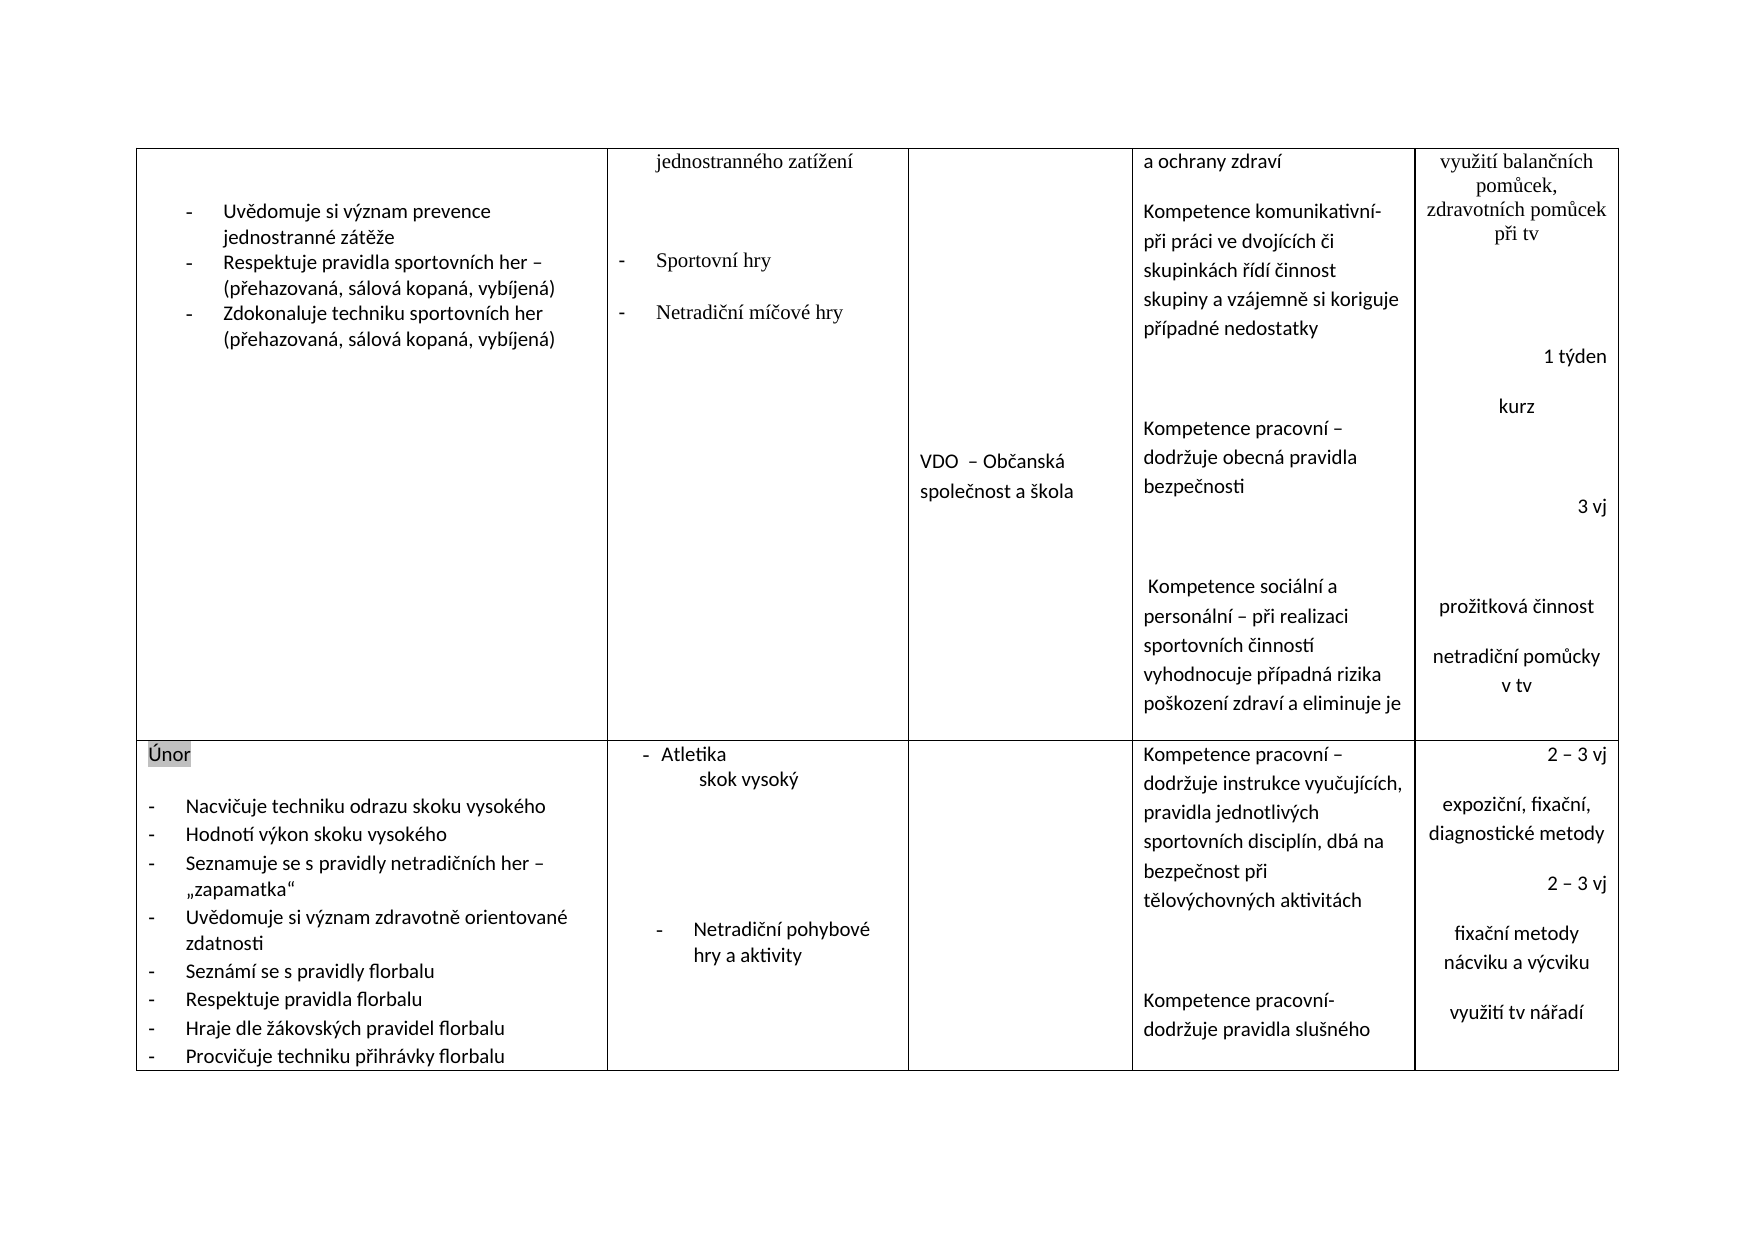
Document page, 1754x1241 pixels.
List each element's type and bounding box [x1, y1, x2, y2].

table_cell [1133, 741, 1414, 1069]
table_cell [1133, 149, 1414, 740]
table_cell [137, 149, 607, 740]
table_cell [909, 149, 1132, 740]
table_cell [137, 741, 607, 1069]
table_cell [608, 741, 908, 1069]
table_cell [909, 741, 1132, 1069]
table_cell [608, 149, 908, 740]
table_cell [1416, 149, 1618, 740]
table_cell [1416, 741, 1618, 1069]
